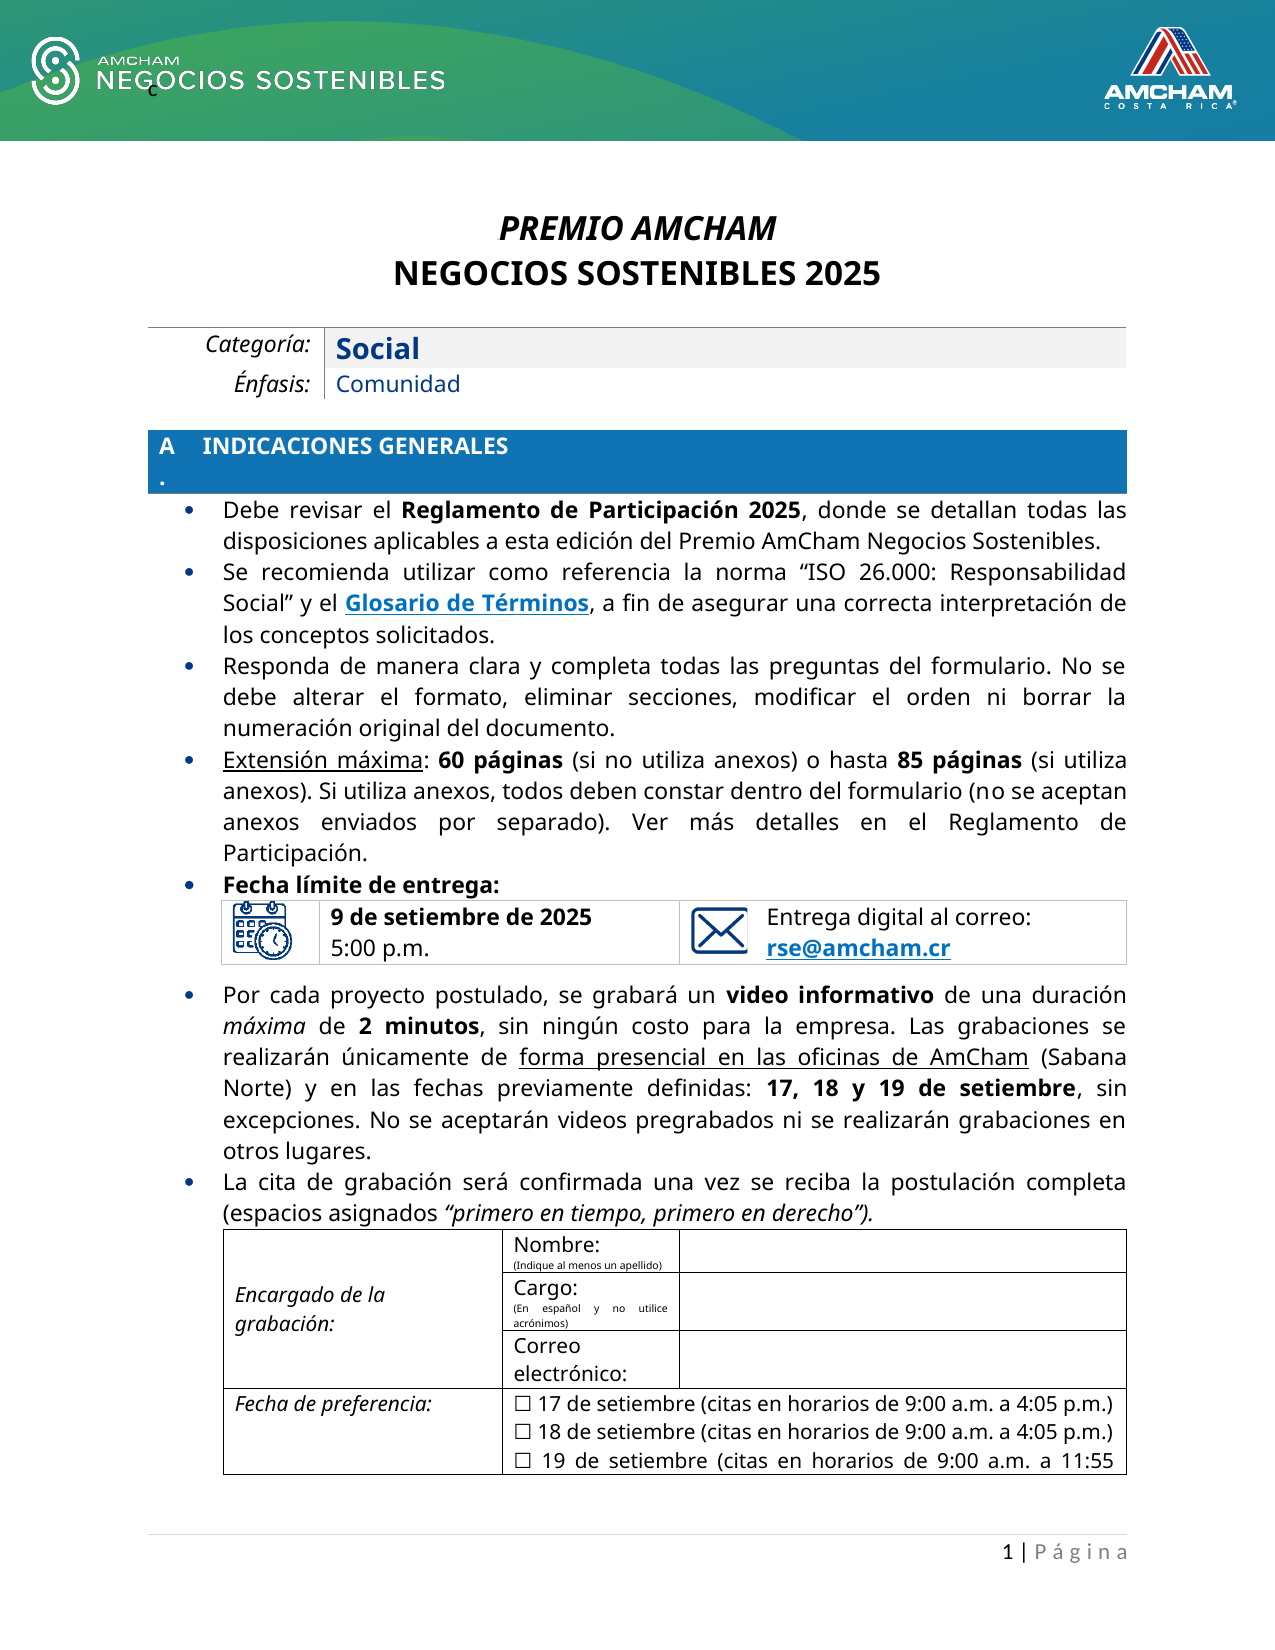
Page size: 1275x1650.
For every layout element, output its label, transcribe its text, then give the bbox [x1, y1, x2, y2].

table_cell Cargo: (En español y no utilice acrónimos) [503, 1273, 679, 1330]
table_cell Comunidad [325, 368, 1126, 399]
table_header [222, 901, 319, 963]
list Debe revisar el Reglamento de Participación 2025, donde se detallan todas las disposiciones aplicables a esta edición del Premio AmCham Negocios Sostenibles. [185, 494, 1127, 556]
table_cell Énfasis: [148, 368, 324, 399]
table_cell [680, 1273, 1126, 1330]
table_header 0PREMIO AMCHAM NEGOCIOS SOSTENIBLES 2025 [148, 205, 1126, 327]
table_cell Categoría: [148, 328, 324, 368]
picture [232, 901, 292, 960]
table_header INDICACIONES GENERALES [191, 430, 1127, 493]
table_header A. [148, 430, 191, 493]
list Por cada proyecto postulado, se grabará un video informativo de una duración máxima de 2 minutos, sin ningún costo para la empresa. Las grabaciones se realizarán únicamente de forma presencial en las oficinas de AmCham (Sabana Norte) y en las fechas previamente definidas: 17, 18 y 19 de setiembre, sin excepciones. No se aceptarán videos pregrabados ni se realizarán grabaciones en otros lugares. [185, 979, 1127, 1166]
table_header Nombre: (Indique al menos un apellido) [503, 1230, 679, 1272]
table_header Encargado de la grabación: [224, 1230, 502, 1388]
table_cell Correo electrónico: [503, 1331, 679, 1388]
table_cell Fecha de preferencia: [224, 1389, 502, 1474]
list Se recomienda utilizar como referencia la norma “ISO 26.000: Responsabilidad Social” y el Glosario de Términos, a fin de asegurar una correcta interpretación de los conceptos solicitados. [185, 556, 1127, 650]
picture [0, 0, 1275, 141]
list Fecha límite de entrega: [185, 869, 1127, 900]
table_header Entrega digital al correo: rse@amcham.cr [680, 901, 1126, 963]
table_cell [680, 1331, 1126, 1388]
table_header [680, 1230, 1126, 1272]
list Responda de manera clara y completa todas las preguntas del formulario. No se debe alterar el formato, eliminar secciones, modificar el orden ni borrar la numeración original del documento. [185, 650, 1127, 744]
picture [691, 901, 748, 958]
list Extensión máxima: 60 páginas (si no utiliza anexos) o hasta 85 páginas (si utiliza anexos). Si utiliza anexos, todos deben constar dentro del formulario (no se aceptan anexos enviados por separado). Ver más detalles en el Reglamento de Participación. [185, 744, 1127, 869]
table_cell Social [325, 328, 1126, 368]
table_header 9 de setiembre de 2025 5:00 p.m. [320, 901, 679, 963]
list La cita de grabación será confirmada una vez se reciba la postulación completa (espacios asignados “primero en tiempo, primero en derecho”). [185, 1166, 1127, 1229]
